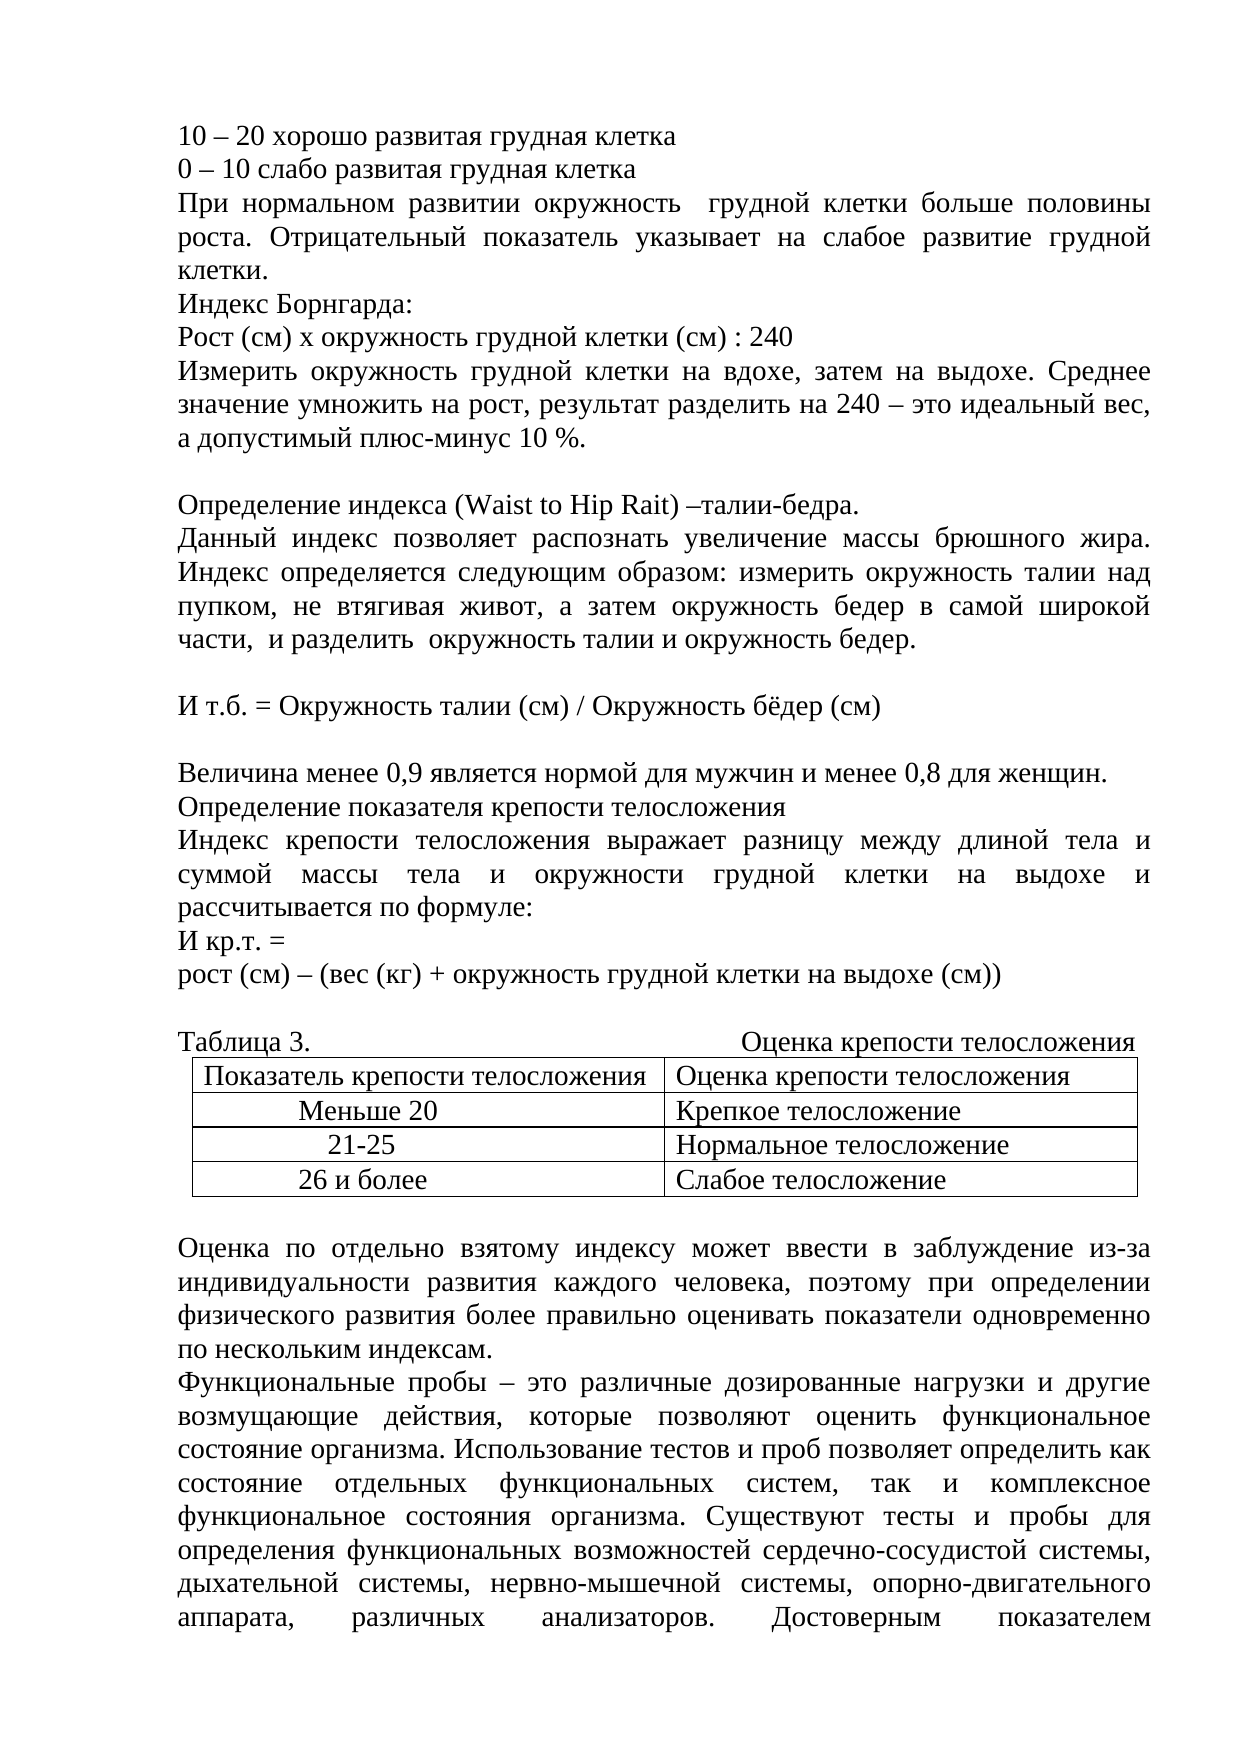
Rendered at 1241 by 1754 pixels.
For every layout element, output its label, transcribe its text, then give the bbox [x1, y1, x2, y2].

table_cell 26 и более [193, 1162, 664, 1196]
text Оценка по отдельно взятому индексу может ввести в заблуждение из-за индивидуальности развития каждого человека, поэтому при определении физического развития более правильно оценивать показатели одновременно по нескольким индексам. [177, 1230, 1152, 1364]
text Данный индекс позволяет распознать увеличение массы брюшного жира. Индекс определяется следующим образом: измерить окружность талии над пупком, не втягивая живот, а затем окружность бедер в самой широкой части, и разделить окружность талии и окружность бедер. [177, 521, 1152, 655]
table_cell Нормальное телосложение [665, 1128, 1137, 1161]
table_cell Крепкое телосложение [665, 1093, 1137, 1126]
table_header Оценка крепости телосложения [665, 1058, 1137, 1092]
table_header Показатель крепости телосложения [193, 1058, 664, 1092]
text Индекс Борнгарда: [177, 286, 1152, 319]
text Измерить окружность грудной клетки на вдохе, затем на выдохе. Среднее значение умножить на рост, результат разделить на 240 – это идеальный вес, а допустимый плюс-минус 10 %. [177, 353, 1152, 453]
text рост (см) – (вес (кг) + окружность грудной клетки на выдохе (см)) [177, 957, 1152, 990]
table_cell 21-25 [193, 1128, 664, 1161]
text 0 – 10 слабо развитая грудная клетка [177, 152, 1152, 185]
text И т.б. = Окружность талии (см) / Окружность бёдер (см) [177, 688, 1152, 722]
text Таблица 3. Оценка крепости телосложения [177, 1024, 1152, 1057]
text 10 – 20 хорошо развитая грудная клетка [177, 118, 1152, 152]
text Определение индекса (Waist to Hip Rait) –талии-бедра. [177, 487, 1152, 521]
text Определение показателя крепости телосложения [177, 789, 1152, 822]
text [177, 1364, 1152, 1633]
table_cell Слабое телосложение [665, 1162, 1137, 1196]
text При нормальном развитии окружность грудной клетки больше половины роста. Отрицательный показатель указывает на слабое развитие грудной клетки. [177, 185, 1152, 286]
text Рост (см) х окружность грудной клетки (см) : 240 [177, 319, 1152, 353]
text Индекс крепости телосложения выражает разницу между длиной тела и суммой массы тела и окружности грудной клетки на выдохе и рассчитывается по формуле: [177, 822, 1152, 923]
table_cell Меньше 20 [193, 1093, 664, 1126]
text И кр.т. = [177, 923, 1152, 957]
text Величина менее 0,9 является нормой для мужчин и менее 0,8 для женщин. [177, 755, 1152, 789]
